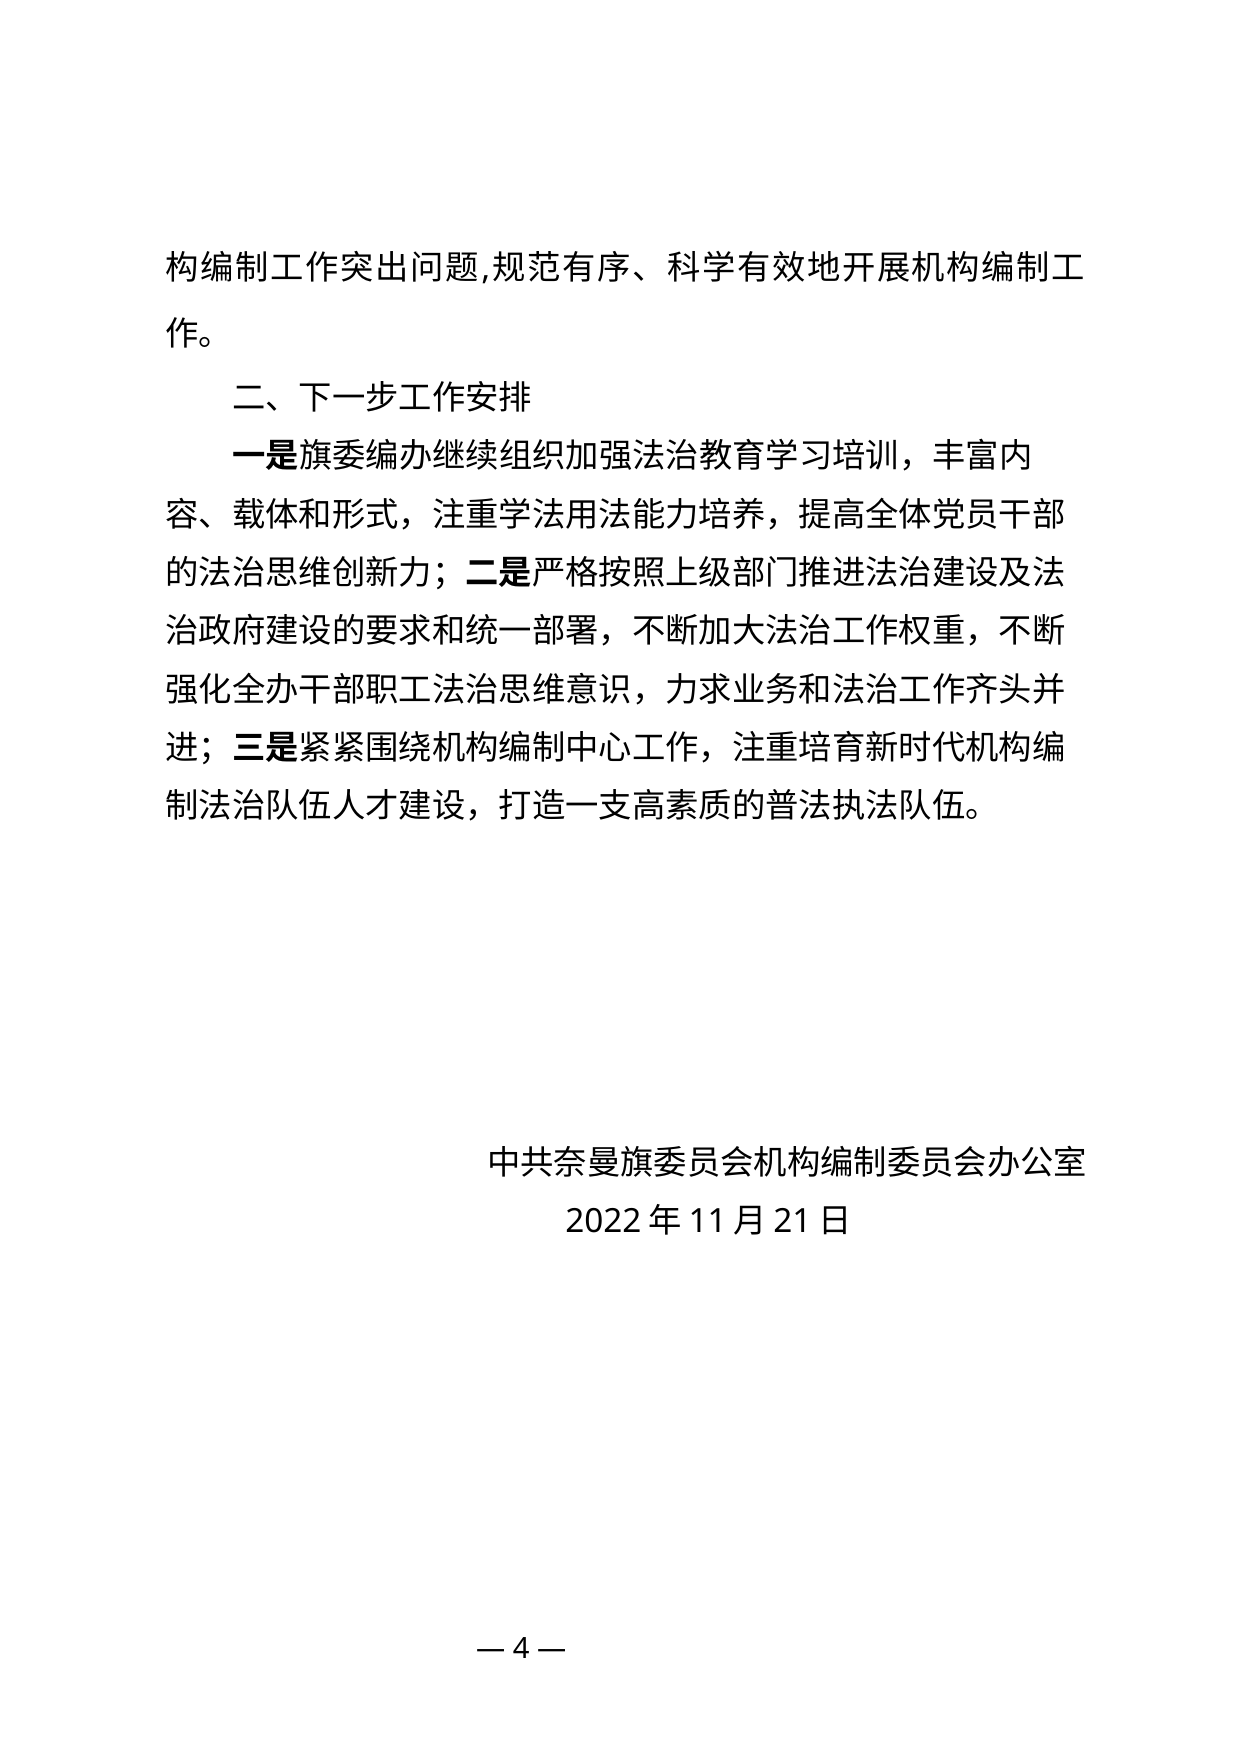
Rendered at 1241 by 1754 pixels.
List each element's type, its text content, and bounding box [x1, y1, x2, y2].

text 二、下一步工作安排 [165, 363, 1087, 421]
text 中共奈曼旗委员会机构编制委员会办公室 [165, 1128, 1087, 1186]
text 一是旗委编办继续组织加强法治教育学习培训，丰富内容、载体和形式，注重学法用法能力培养，提高全体党员干部的法治思维创新力；二是严格按照上级部门推进法治建设及法治政府建设的要求和统一部署，不断加大法治工作权重，不断强化全办干部职工法治思维意识，力求业务和法治工作齐头并进；三是紧紧围绕机构编制中心工作，注重培育新时代机构编制法治队伍人才建设，打造一支高素质的普法执法队伍。 [165, 421, 1087, 829]
text 2022年11月21日 [165, 1186, 1087, 1244]
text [165, 233, 1087, 363]
